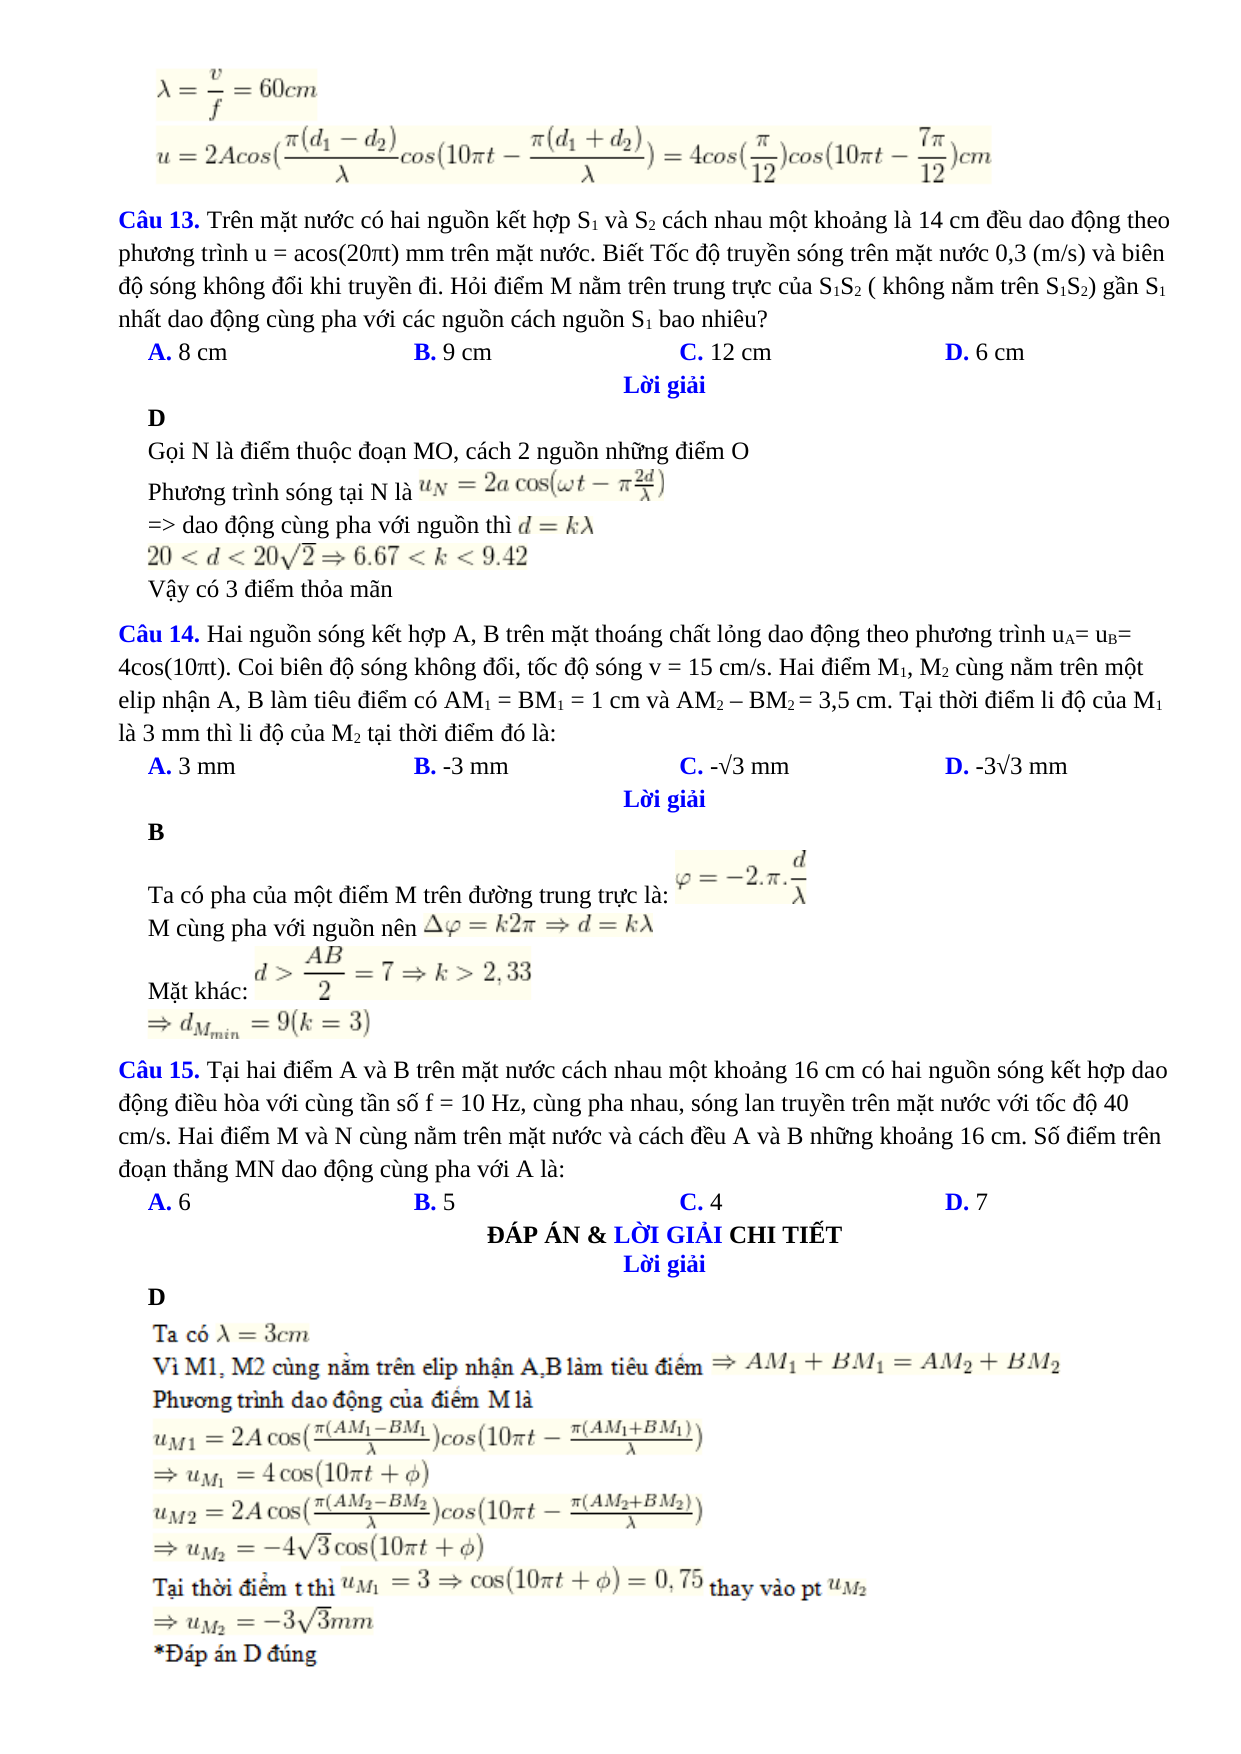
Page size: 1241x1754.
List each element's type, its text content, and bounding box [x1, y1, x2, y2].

list Tại hai điểm A và B trên mặt nước cách nhau một khoảng 16 cm có hai nguồn sóng kết hợp dao động điều hòa với cùng tần số f = 10 Hz, cùng pha nhau, sóng lan truyền trên mặt nước với tốc độ 40 cm/s. Hai điểm M và N cùng nằm trên mặt nước và cách đều A và B những khoảng 16 cm. Số điểm trên đoạn thẳng MN dao động cùng pha với A là: [118, 1055, 1181, 1183]
text Lời giải [118, 370, 1181, 399]
text Ta có pha của một điểm M trên đường trung trực là: [118, 850, 1181, 909]
text A. 8 cm B. 9 cm C. 12 cm D. 6 cm [118, 337, 1181, 366]
text D [118, 403, 1181, 432]
list Trên mặt nước có hai nguồn kết hợp S1 và S2 cách nhau một khoảng là 14 cm đều dao động theo phương trình u = acos(20πt) mm trên mặt nước. Biết Tốc độ truyền sóng trên mặt nước 0,3 (m/s) và biên độ sóng không đổi khi truyền đi. Hỏi điểm M nằm trên trung trực của S1S2 ( không nằm trên S1S2) gần S1 nhất dao động cùng pha với các nguồn cách nguồn S1 bao nhiêu? [118, 205, 1181, 333]
text Lời giải [118, 784, 1181, 813]
picture [147, 59, 995, 189]
text M cùng pha với nguồn nên [118, 913, 1181, 942]
picture [423, 913, 653, 937]
text Mặt khác: [118, 946, 1181, 1005]
list Hai nguồn sóng kết hợp A, B trên mặt thoáng chất lỏng dao động theo phương trình uA= uB= 4cos(10πt). Coi biên độ sóng không đổi, tốc độ sóng v = 15 cm/s. Hai điểm M1, M2 cùng nằm trên một elip nhận A, B làm tiêu điểm có AM1 = BM1 = 1 cm và AM2 – BM2 = 3,5 cm. Tại thời điểm li độ của M1 là 3 mm thì li độ của M2 tại thời điểm đó là: [118, 619, 1181, 747]
picture [147, 1315, 1062, 1676]
text Phương trình sóng tại N là [118, 469, 1181, 506]
picture [518, 516, 594, 534]
picture [147, 543, 528, 570]
text Lời giải [118, 1249, 1181, 1278]
text A. 6 B. 5 C. 4 D. 7 [118, 1187, 1181, 1216]
picture [147, 1009, 370, 1039]
picture [675, 850, 807, 904]
text => dao động cùng pha với nguồn thì [118, 510, 1181, 539]
text ĐÁP ÁN & LỜI GIẢI CHI TIẾT [118, 1220, 1181, 1249]
text B [118, 817, 1181, 846]
picture [418, 469, 664, 501]
picture [254, 946, 532, 1000]
text Gọi N là điểm thuộc đoạn MO, cách 2 nguồn những điểm O [118, 436, 1181, 465]
text D [118, 1282, 1181, 1311]
text A. 3 mm B. -3 mm C. -√3 mm D. -3√3 mm [118, 751, 1181, 780]
text Vậy có 3 điểm thỏa mãn [118, 574, 1181, 602]
